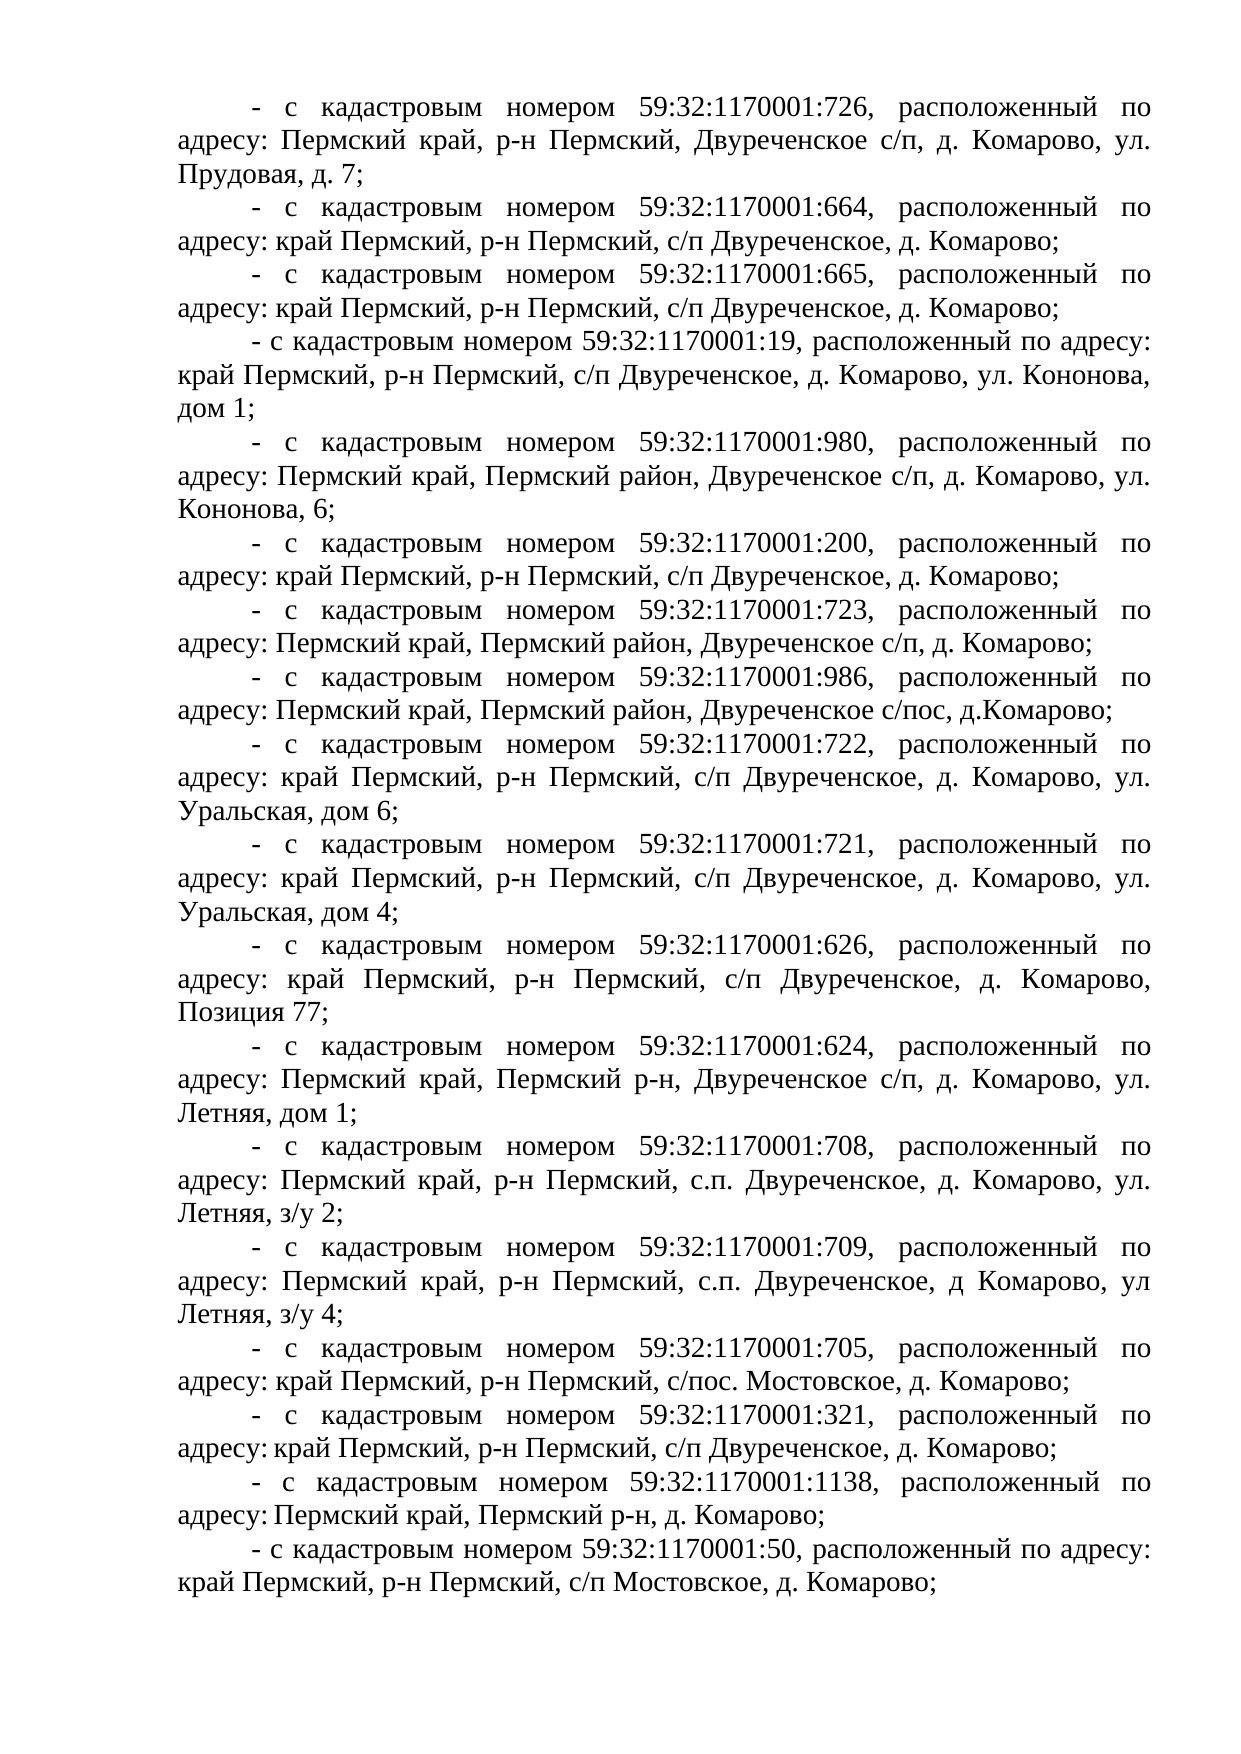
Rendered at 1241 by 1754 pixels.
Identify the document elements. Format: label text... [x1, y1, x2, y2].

text - с кадастровым номером 59:32:1170001:709, расположенный по адресу: Пермский край, р-н Пермский, с.п. Двуреченское, д Комарово, ул Летняя, з/у 4; [177, 1229, 1152, 1330]
text - с кадастровым номером 59:32:1170001:626, расположенный по адресу: край Пермский, р-н Пермский, с/п Двуреченское, д. Комарово, Позиция 77; [177, 927, 1152, 1028]
text - с кадастровым номером 59:32:1170001:726, расположенный по адресу: Пермский край, р-н Пермский, Двуреченское с/п, д. Комарово, ул. Прудовая, д. 7; [177, 89, 1152, 189]
text - с кадастровым номером 59:32:1170001:986, расположенный по адресу: Пермский край, Пермский район, Двуреченское с/пос, д.Комарово; [177, 659, 1152, 726]
text - с кадастровым номером 59:32:1170001:664, расположенный по адресу: край Пермский, р-н Пермский, с/п Двуреченское, д. Комарово; [177, 189, 1152, 256]
text - с кадастровым номером 59:32:1170001:50, расположенный по адресу: край Пермский, р-н Пермский, с/п Мостовское, д. Комарово; [177, 1531, 1152, 1598]
text - с кадастровым номером 59:32:1170001:980, расположенный по адресу: Пермский край, Пермский район, Двуреченское с/п, д. Комарово, ул. Кононова, 6; [177, 424, 1152, 525]
text - с кадастровым номером 59:32:1170001:19, расположенный по адресу: край Пермский, р-н Пермский, с/п Двуреченское, д. Комарово, ул. Кононова, дом 1; [177, 323, 1152, 424]
text - с кадастровым номером 59:32:1170001:708, расположенный по адресу: Пермский край, р-н Пермский, с.п. Двуреченское, д. Комарово, ул. Летняя, з/у 2; [177, 1128, 1152, 1229]
text - с кадастровым номером 59:32:1170001:624, расположенный по адресу: Пермский край, Пермский р-н, Двуреченское с/п, д. Комарово, ул. Летняя, дом 1; [177, 1028, 1152, 1128]
text - с кадастровым номером 59:32:1170001:722, расположенный по адресу: край Пермский, р-н Пермский, с/п Двуреченское, д. Комарово, ул. Уральская, дом 6; [177, 726, 1152, 827]
text - с кадастровым номером 59:32:1170001:321, расположенный по адресу: край Пермский, р-н Пермский, с/п Двуреченское, д. Комарово; [177, 1397, 1152, 1464]
text - с кадастровым номером 59:32:1170001:200, расположенный по адресу: край Пермский, р-н Пермский, с/п Двуреченское, д. Комарово; [177, 525, 1152, 592]
text - с кадастровым номером 59:32:1170001:723, расположенный по адресу: Пермский край, Пермский район, Двуреченское с/п, д. Комарово; [177, 592, 1152, 659]
text - с кадастровым номером 59:32:1170001:665, расположенный по адресу: край Пермский, р-н Пермский, с/п Двуреченское, д. Комарово; [177, 256, 1152, 323]
text - с кадастровым номером 59:32:1170001:705, расположенный по адресу: край Пермский, р-н Пермский, с/пос. Мостовское, д. Комарово; [177, 1330, 1152, 1397]
text - с кадастровым номером 59:32:1170001:1138, расположенный по адресу: Пермский край, Пермский р-н, д. Комарово; [177, 1464, 1152, 1531]
text - с кадастровым номером 59:32:1170001:721, расположенный по адресу: край Пермский, р-н Пермский, с/п Двуреченское, д. Комарово, ул. Уральская, дом 4; [177, 827, 1152, 927]
